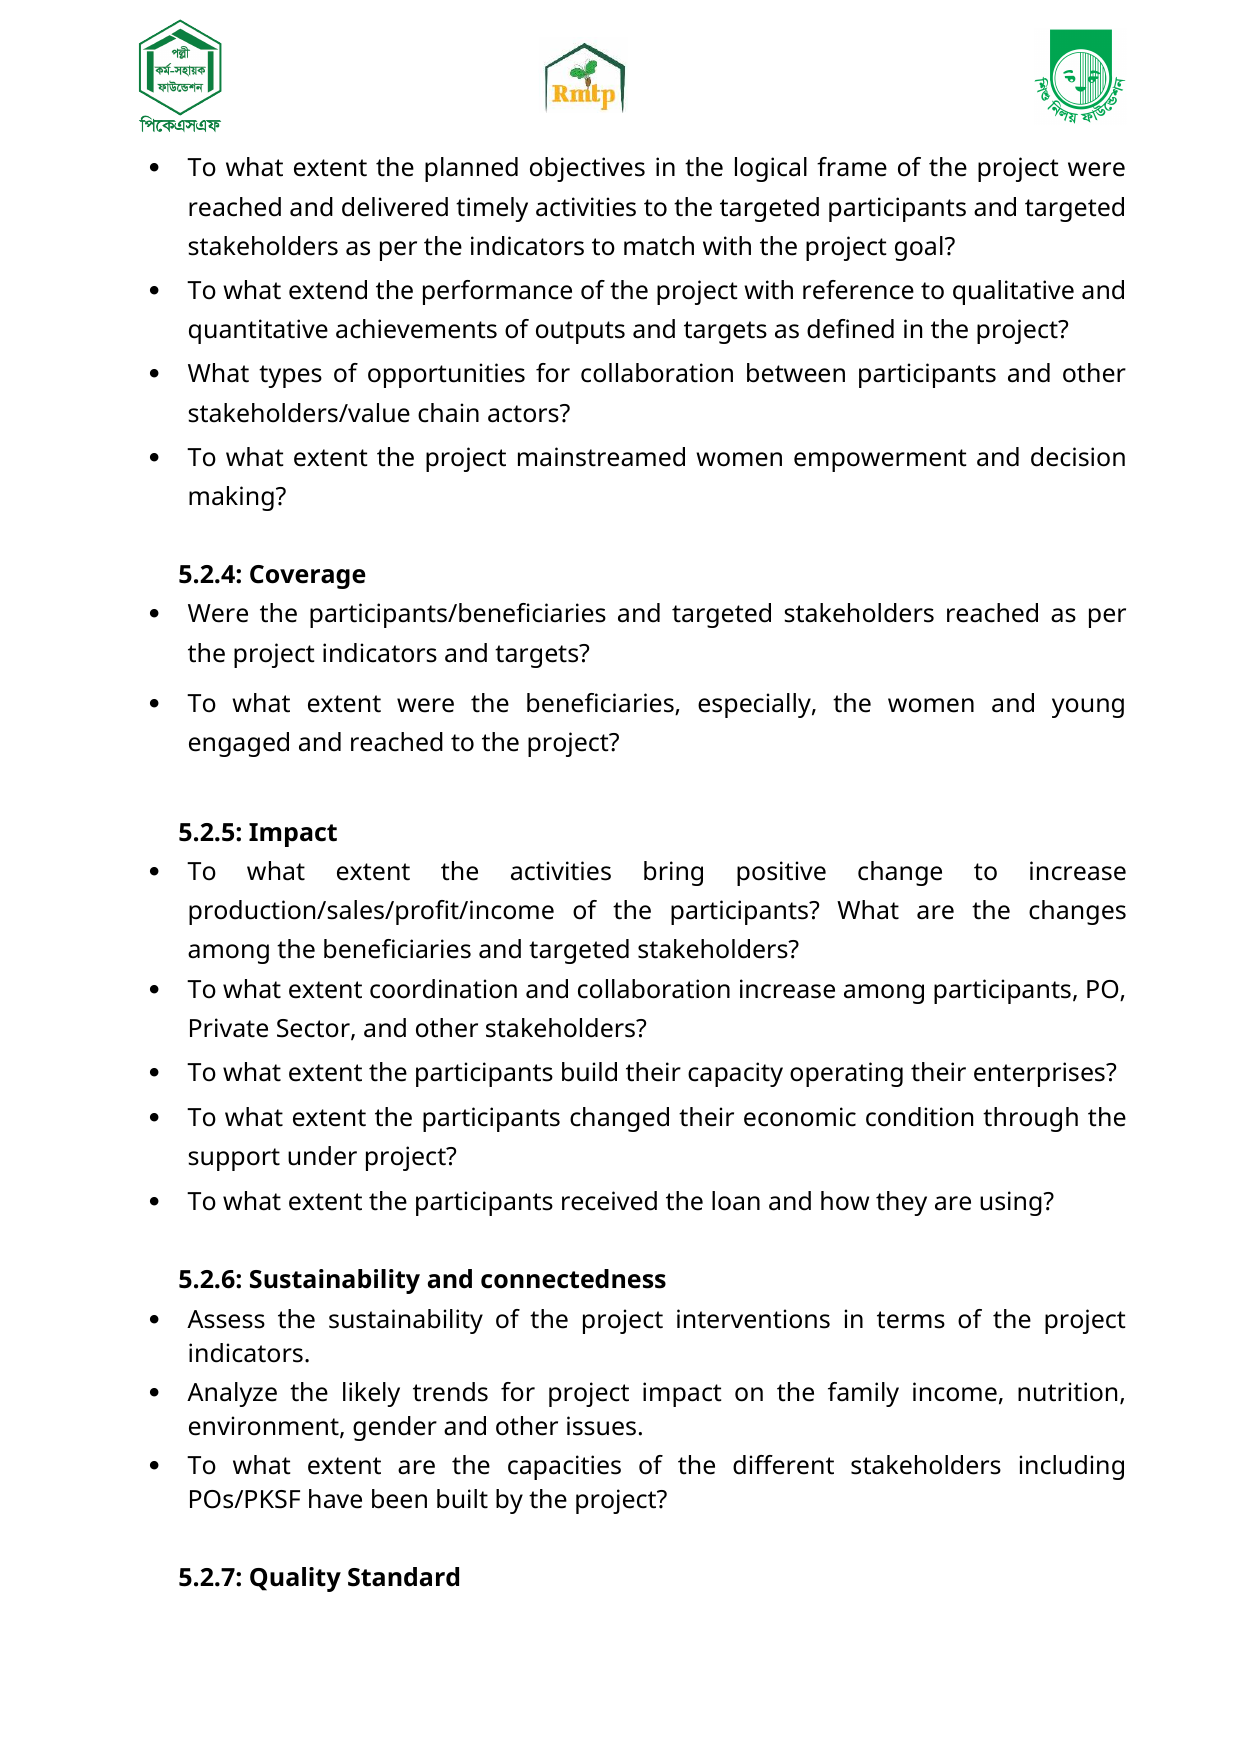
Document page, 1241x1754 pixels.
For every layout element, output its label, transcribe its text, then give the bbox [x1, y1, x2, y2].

picture [136, 18, 224, 134]
list To what extent were the beneficiaries, especially, the women and young engaged and reached to the project? [150, 686, 1128, 759]
list Assess the sustainability of the project interventions in terms of the project indicators. [150, 1301, 1128, 1369]
list To what extend the performance of the project with reference to qualitative and quantitative achievements of outputs and targets as defined in the project? [150, 273, 1128, 346]
picture [1033, 28, 1127, 125]
list 5.2.6: Sustainability and connectedness [178, 1262, 1128, 1296]
list Were the participants/beneficiaries and targeted stakeholders reached as per the project indicators and targets? [150, 596, 1128, 669]
list To what extent the activities bring positive change to increase production/sales/profit/income of the participants? What are the changes among the beneficiaries and targeted stakeholders? [150, 854, 1128, 966]
list To what extent the participants changed their economic condition through the support under project? [150, 1100, 1128, 1173]
list To what extent coordination and collaboration increase among participants, PO, Private Sector, and other stakeholders? [150, 971, 1128, 1044]
list What types of opportunities for collaboration between participants and other stakeholders/value chain actors? [150, 356, 1128, 429]
list To what extent the planned objectives in the logical frame of the project were reached and delivered timely activities to the targeted participants and targeted stakeholders as per the indicators to match with the project goal? [150, 150, 1128, 262]
picture [537, 37, 628, 113]
list To what extent the participants received the loan and how they are using? [150, 1183, 1128, 1217]
list To what extent the project mainstreamed women empowerment and decision making? [150, 439, 1128, 513]
list 5.2.5: Impact [178, 815, 1128, 849]
list Analyze the likely trends for project impact on the family income, nutrition, environment, gender and other issues. [150, 1374, 1128, 1443]
list 5.2.4: Coverage [178, 557, 1128, 591]
list To what extent the participants build their capacity operating their enterprises? [150, 1055, 1128, 1089]
list 5.2.7: Quality Standard [178, 1560, 1128, 1594]
list To what extent are the capacities of the different stakeholders including POs/PKSF have been built by the project? [150, 1448, 1128, 1516]
